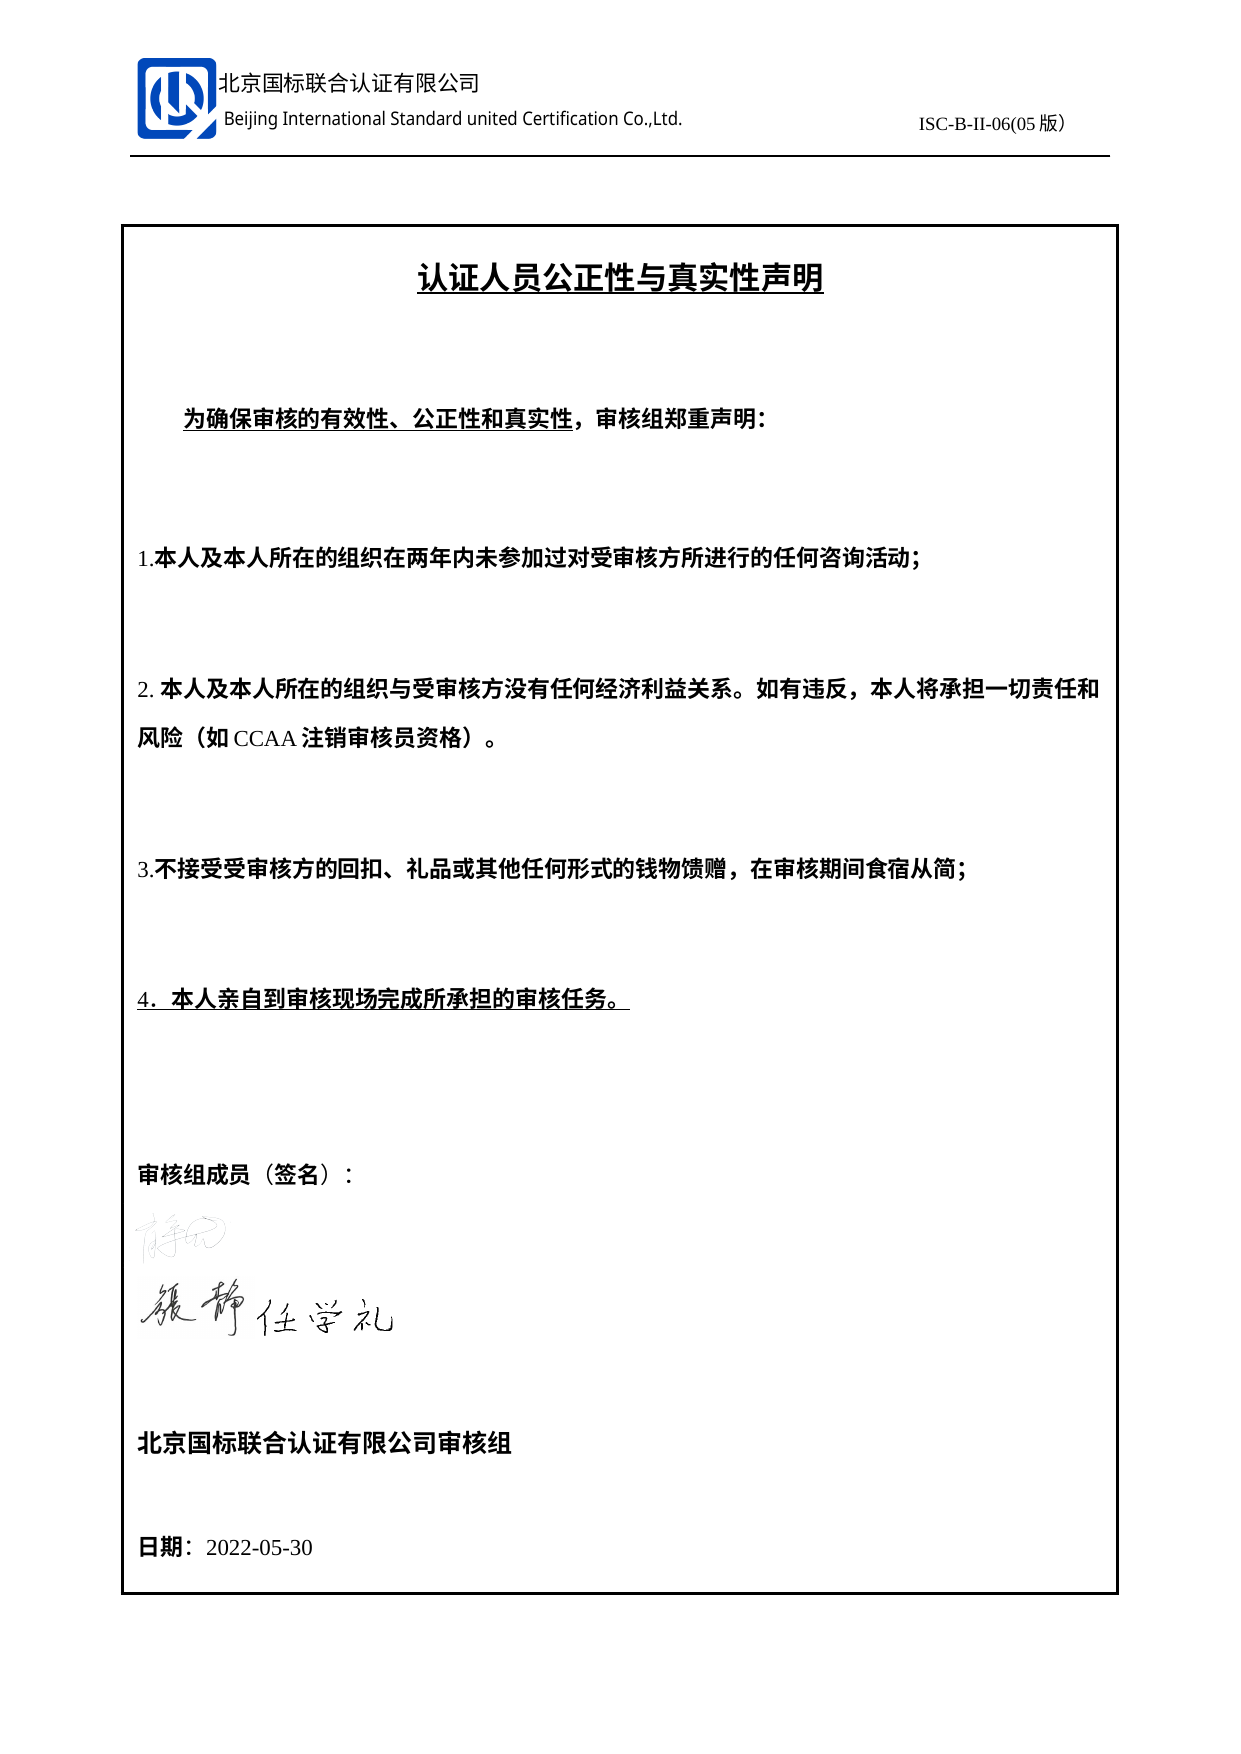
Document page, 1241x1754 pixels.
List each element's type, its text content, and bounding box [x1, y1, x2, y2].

picture [122, 1201, 235, 1269]
picture [137, 1276, 396, 1339]
picture [137, 58, 217, 139]
table_header 认证人员公正性与真实性声明 为确保审核的有效性、公正性和真实性，审核组郑重声明： 1.本人及本人所在的组织在两年内未参加过对受审核方所进行的任何咨询活动； 2. 本人及本人所在的组织与受审核方没有任何经济利益关系。如有违反，本人将承担一切责任和风险（如CCAA注销审核员资格）。 3.不接受受审核方的回扣、礼品或其他任何形式的钱物馈赠，在审核期间食宿从简； 4．本人亲自到审核现场完成所承担的审核任务。 审核组成员（签名）： 北京国标联合认证有限公司审核组 日期：2022-05-30 [124, 227, 1116, 1592]
